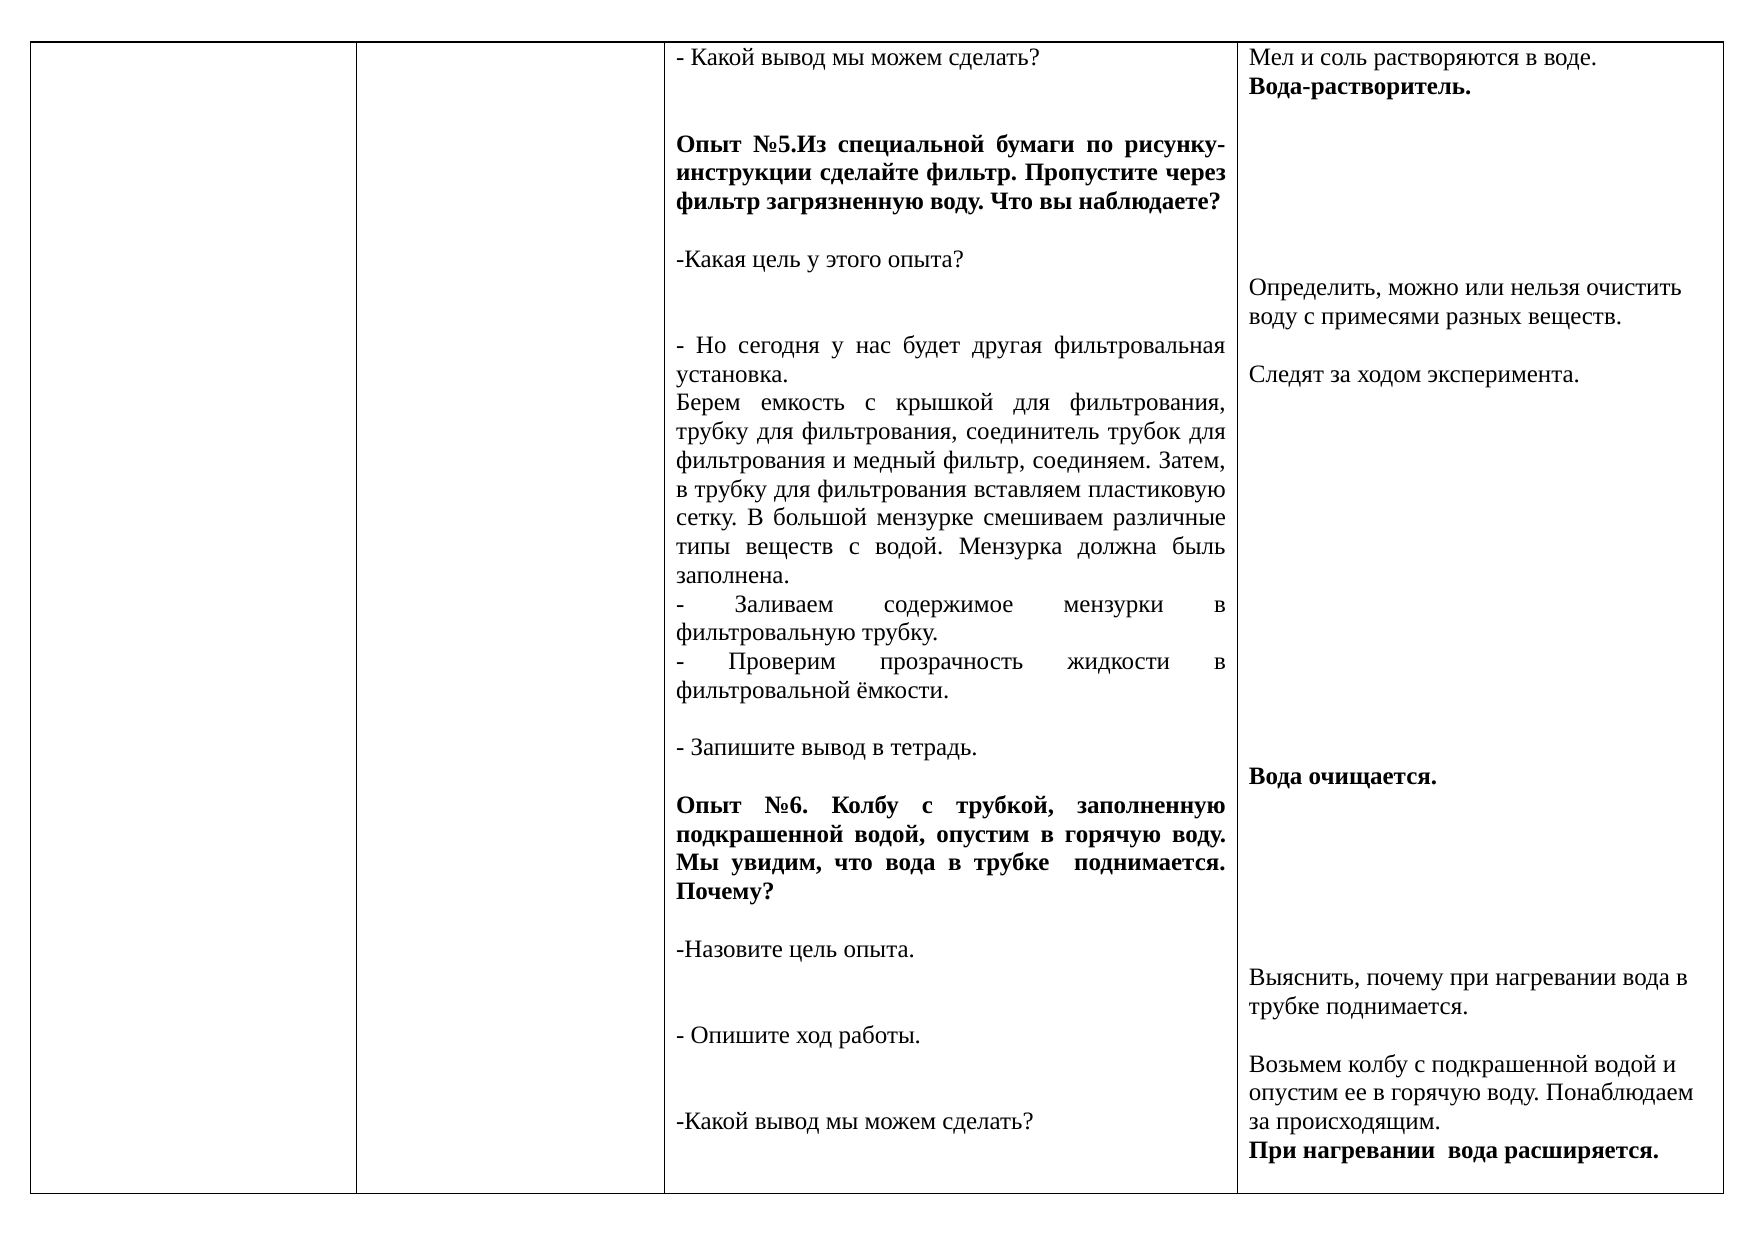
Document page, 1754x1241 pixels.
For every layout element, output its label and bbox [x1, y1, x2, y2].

table_cell [1238, 43, 1723, 1192]
table_cell [31, 43, 356, 1192]
table_cell [665, 43, 1237, 1192]
table_cell [357, 43, 664, 1192]
